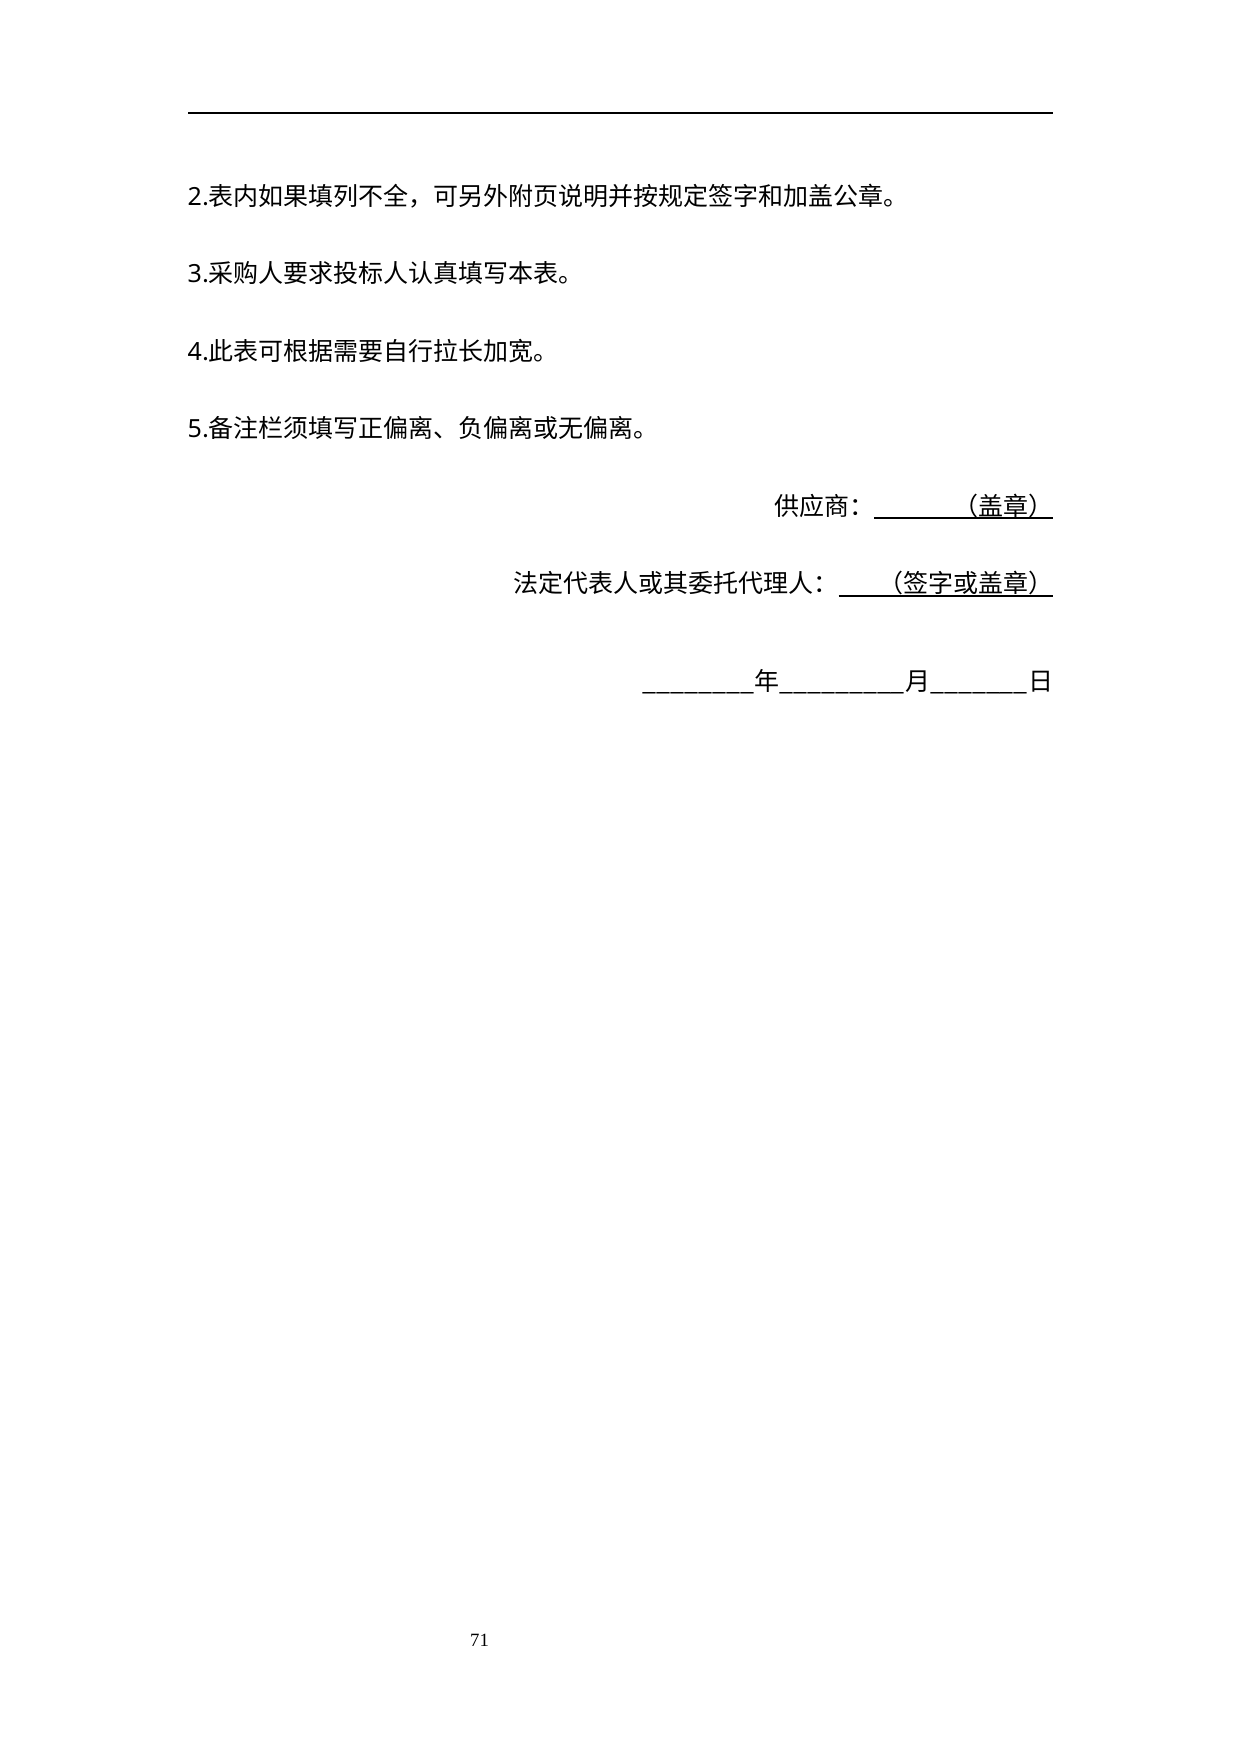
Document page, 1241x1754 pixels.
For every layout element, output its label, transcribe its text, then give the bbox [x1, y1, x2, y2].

text 5.备注栏须填写正偏离、负偏离或无偏离。 [187, 394, 1053, 459]
text 4.此表可根据需要自行拉长加宽。 [187, 317, 1053, 382]
text 3.采购人要求投标人认真填写本表。 [187, 239, 1053, 304]
text 供应商： （盖章） [187, 472, 1053, 537]
text 法定代表人或其委托代理人： （签字或盖章） [187, 549, 1053, 614]
text 2.表内如果填列不全，可另外附页说明并按规定签字和加盖公章。 [187, 162, 1053, 227]
text ________年_________月_______日 [187, 647, 1053, 712]
